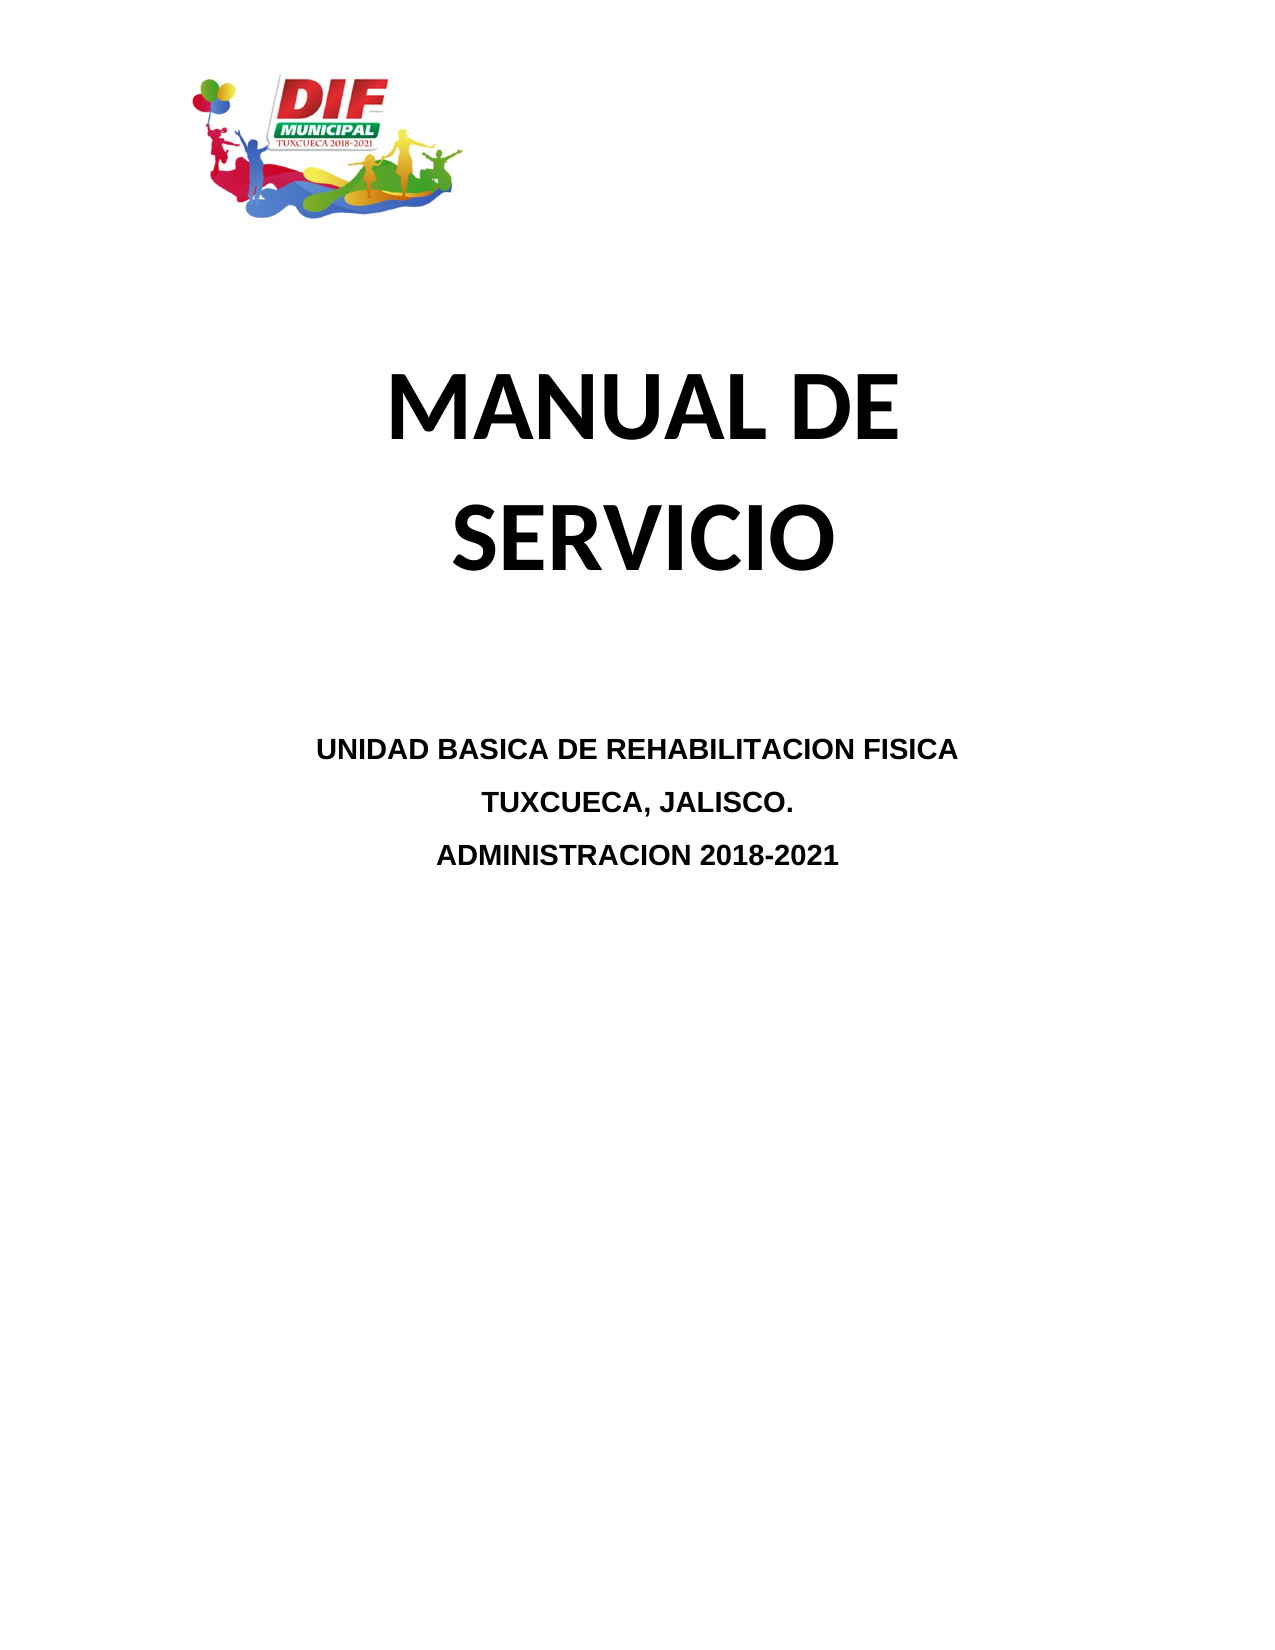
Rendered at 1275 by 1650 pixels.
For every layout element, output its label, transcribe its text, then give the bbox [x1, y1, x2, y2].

text UNIDAD BASICA DE REHABILITACION FISICA [177, 732, 1098, 766]
picture [177, 73, 490, 269]
text TUXCUECA, JALISCO. [177, 785, 1098, 818]
text ADMINISTRACION 2018-2021 [177, 838, 1098, 871]
